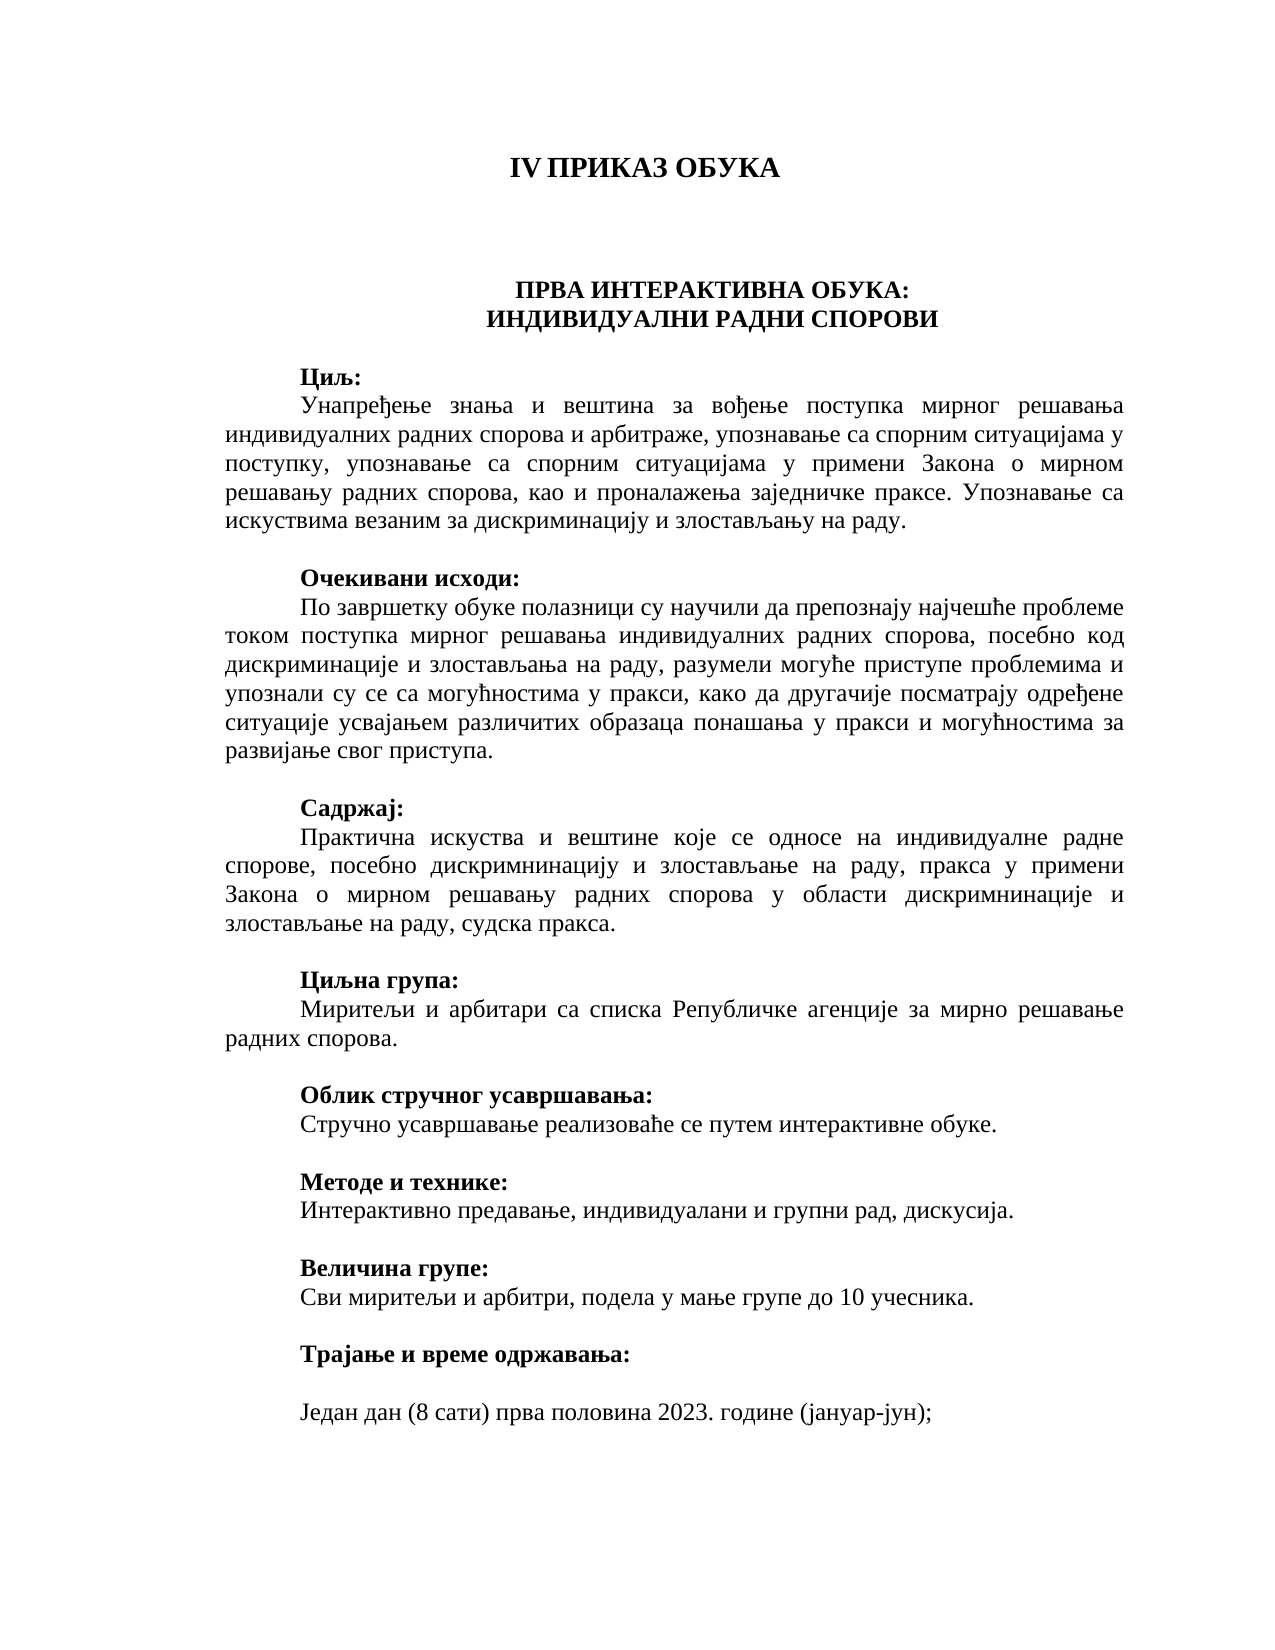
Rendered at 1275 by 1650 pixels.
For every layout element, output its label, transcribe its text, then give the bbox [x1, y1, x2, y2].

text Стручно усавршавање реализоваће се путем интерактивне обуке. [225, 1109, 1125, 1138]
text Методе и технике: [225, 1167, 1125, 1196]
text Циљ: [225, 362, 1125, 391]
text Величина групе: [225, 1253, 1125, 1282]
subtitle ПРИКАЗ ОБУКА [165, 150, 1125, 183]
text По завршетку обуке полазници су научили да препознају најчешће проблеме током поступка мирног решавања индивидуалних радних спорова, посебно код дискриминације и злостављања на раду, разумели могуће приступe проблемима и упознали су се са могућностима у пракси, како да другачије посматрају одређене ситуације усвајањем различитих образаца понашања у пракси и могућностима за развијање свог приступа. [225, 592, 1125, 764]
text Mиритељи и арбитари са списка Републичке агенције за мирно решавање радних спорова. [225, 994, 1125, 1052]
text Циљна група: [225, 966, 1125, 994]
text Практична искуства и вештине које се односе на индивидуалне радне спорове, посебно дискримнинацију и злостављање на раду, пракса у примени Закона о мирном решавању радних спорова у области дискримнинације и злостављање на раду, судска пракса. [225, 822, 1125, 937]
text ИНДИВИДУАЛНИ РАДНИ СПОРОВИ [225, 304, 1125, 333]
text Очекивани исходи: [225, 563, 1125, 592]
text Сви миритељи и арбитри, подела у мање групе до 10 учесника. [225, 1282, 1125, 1311]
text Један дан (8 сати) првa половина 2023. године (јануар-јун); [225, 1397, 1125, 1426]
text Трајање и време одржавања: [225, 1339, 1125, 1368]
text Интерактивно предавање, индивидуалани и групни рад, дискусија. [225, 1196, 1125, 1224]
text ПРВА ИНТЕРАКТИВНА ОБУКА: [225, 276, 1125, 304]
text Облик стручног усавршавања: [225, 1081, 1125, 1109]
text Унапређење знања и вештина за вођење поступка мирног решавања индивидуалних радних спорова и арбитраже, упознавање са спорним ситуацијама у поступку, упознавање са спорним ситуацијама у примени Закона о мирном решавању радних спорова, као и проналажења заједничке праксе. Упознавање са искуствима везаним за дискриминацију и злостављању на раду. [225, 391, 1125, 534]
text Садржај: [225, 793, 1125, 822]
